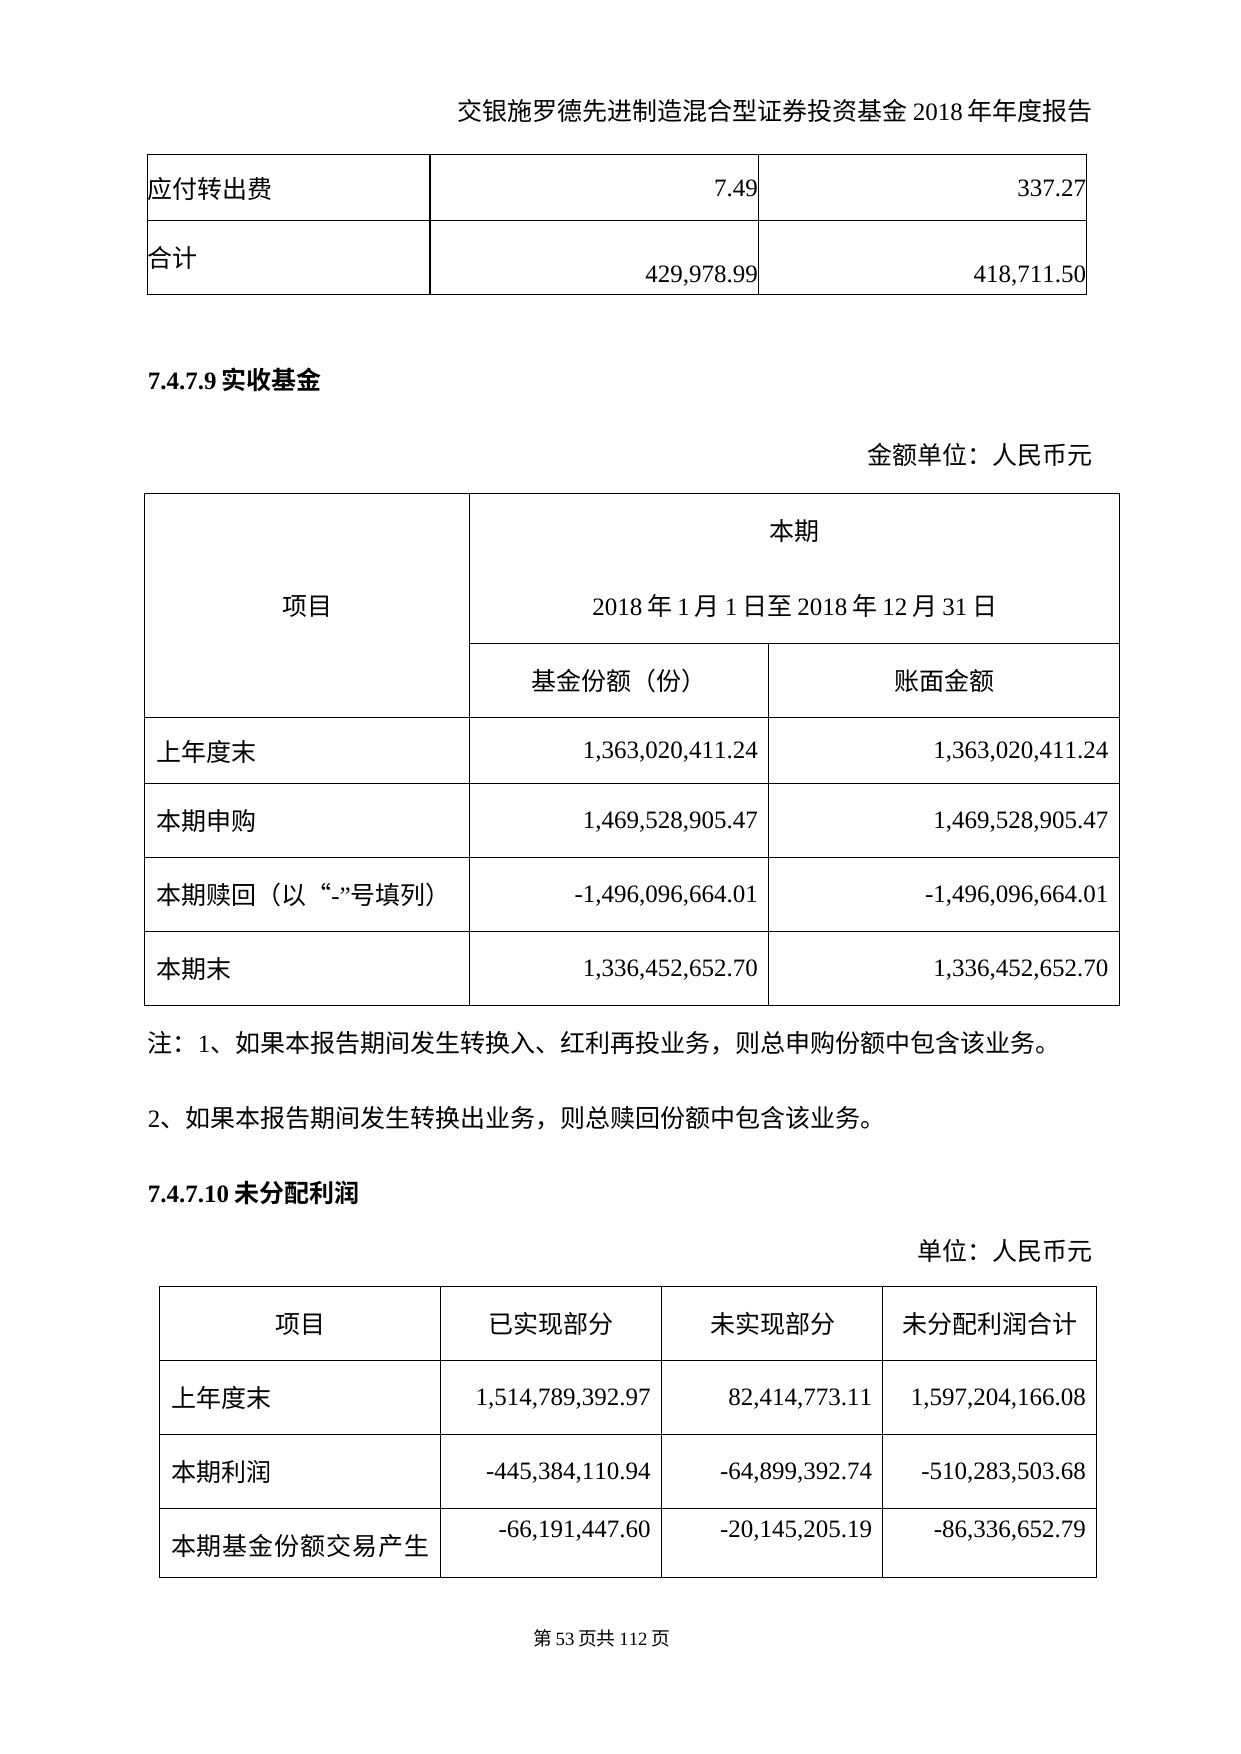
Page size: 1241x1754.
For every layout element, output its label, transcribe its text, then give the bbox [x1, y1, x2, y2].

table_cell -20,145,205.19 [662, 1509, 882, 1577]
table_cell 本期申购 [145, 784, 469, 857]
table_cell 本期基金份额交易产生的变动数 [160, 1509, 440, 1577]
text 金额单位：人民币元 [149, 421, 1092, 486]
table_header 本期 2018年1月1日至2018年12月31日 [470, 494, 1119, 642]
table_cell -1,496,096,664.01 [769, 858, 1119, 931]
text 7.4.7.10未分配利润 [148, 1159, 1092, 1224]
table_cell -64,899,392.74 [662, 1435, 882, 1508]
table_cell 1,597,204,166.08 [883, 1361, 1096, 1434]
table_cell 账面金额 [769, 644, 1119, 717]
table_header 项目 [160, 1287, 440, 1360]
table_cell -86,336,652.79 [883, 1509, 1096, 1577]
table_header 项目 [145, 494, 469, 717]
table_cell 本期末 [145, 932, 469, 1005]
text 单位：人民币元 [148, 1231, 1092, 1268]
table_cell 合计 [148, 221, 429, 294]
table_cell 1,336,452,652.70 [470, 932, 768, 1005]
table_cell -1,496,096,664.01 [470, 858, 768, 931]
table_cell 418,711.50 [759, 221, 1086, 294]
text 2、如果本报告期间发生转换出业务，则总赎回份额中包含该业务。 [148, 1084, 1092, 1149]
table_cell 82,414,773.11 [662, 1361, 882, 1434]
table_cell 337.27 [759, 155, 1086, 220]
table_header 未实现部分 [662, 1287, 882, 1360]
table_cell 1,514,789,392.97 [441, 1361, 661, 1434]
table_cell 1,363,020,411.24 [470, 718, 768, 783]
table_cell 1,363,020,411.24 [769, 718, 1119, 783]
table_cell 429,978.99 [431, 221, 758, 294]
table_cell 本期赎回（以“-”号填列） [145, 858, 469, 931]
table_cell 应付转出费 [148, 155, 429, 220]
table_cell 上年度末 [145, 718, 469, 783]
table_cell -510,283,503.68 [883, 1435, 1096, 1508]
table_cell 1,469,528,905.47 [769, 784, 1119, 857]
table_cell 1,336,452,652.70 [769, 932, 1119, 1005]
table_cell 1,469,528,905.47 [470, 784, 768, 857]
table_header 未分配利润合计 [883, 1287, 1096, 1360]
text 7.4.7.9实收基金 [148, 346, 1092, 411]
table_cell 基金份额（份） [470, 644, 768, 717]
table_cell 上年度末 [160, 1361, 440, 1434]
table_header 已实现部分 [441, 1287, 661, 1360]
table_cell 本期利润 [160, 1435, 440, 1508]
table_cell -66,191,447.60 [441, 1509, 661, 1577]
table_cell 7.49 [431, 155, 758, 220]
table_cell -445,384,110.94 [441, 1435, 661, 1508]
text 注：1、如果本报告期间发生转换入、红利再投业务，则总申购份额中包含该业务。 [148, 1009, 1092, 1074]
